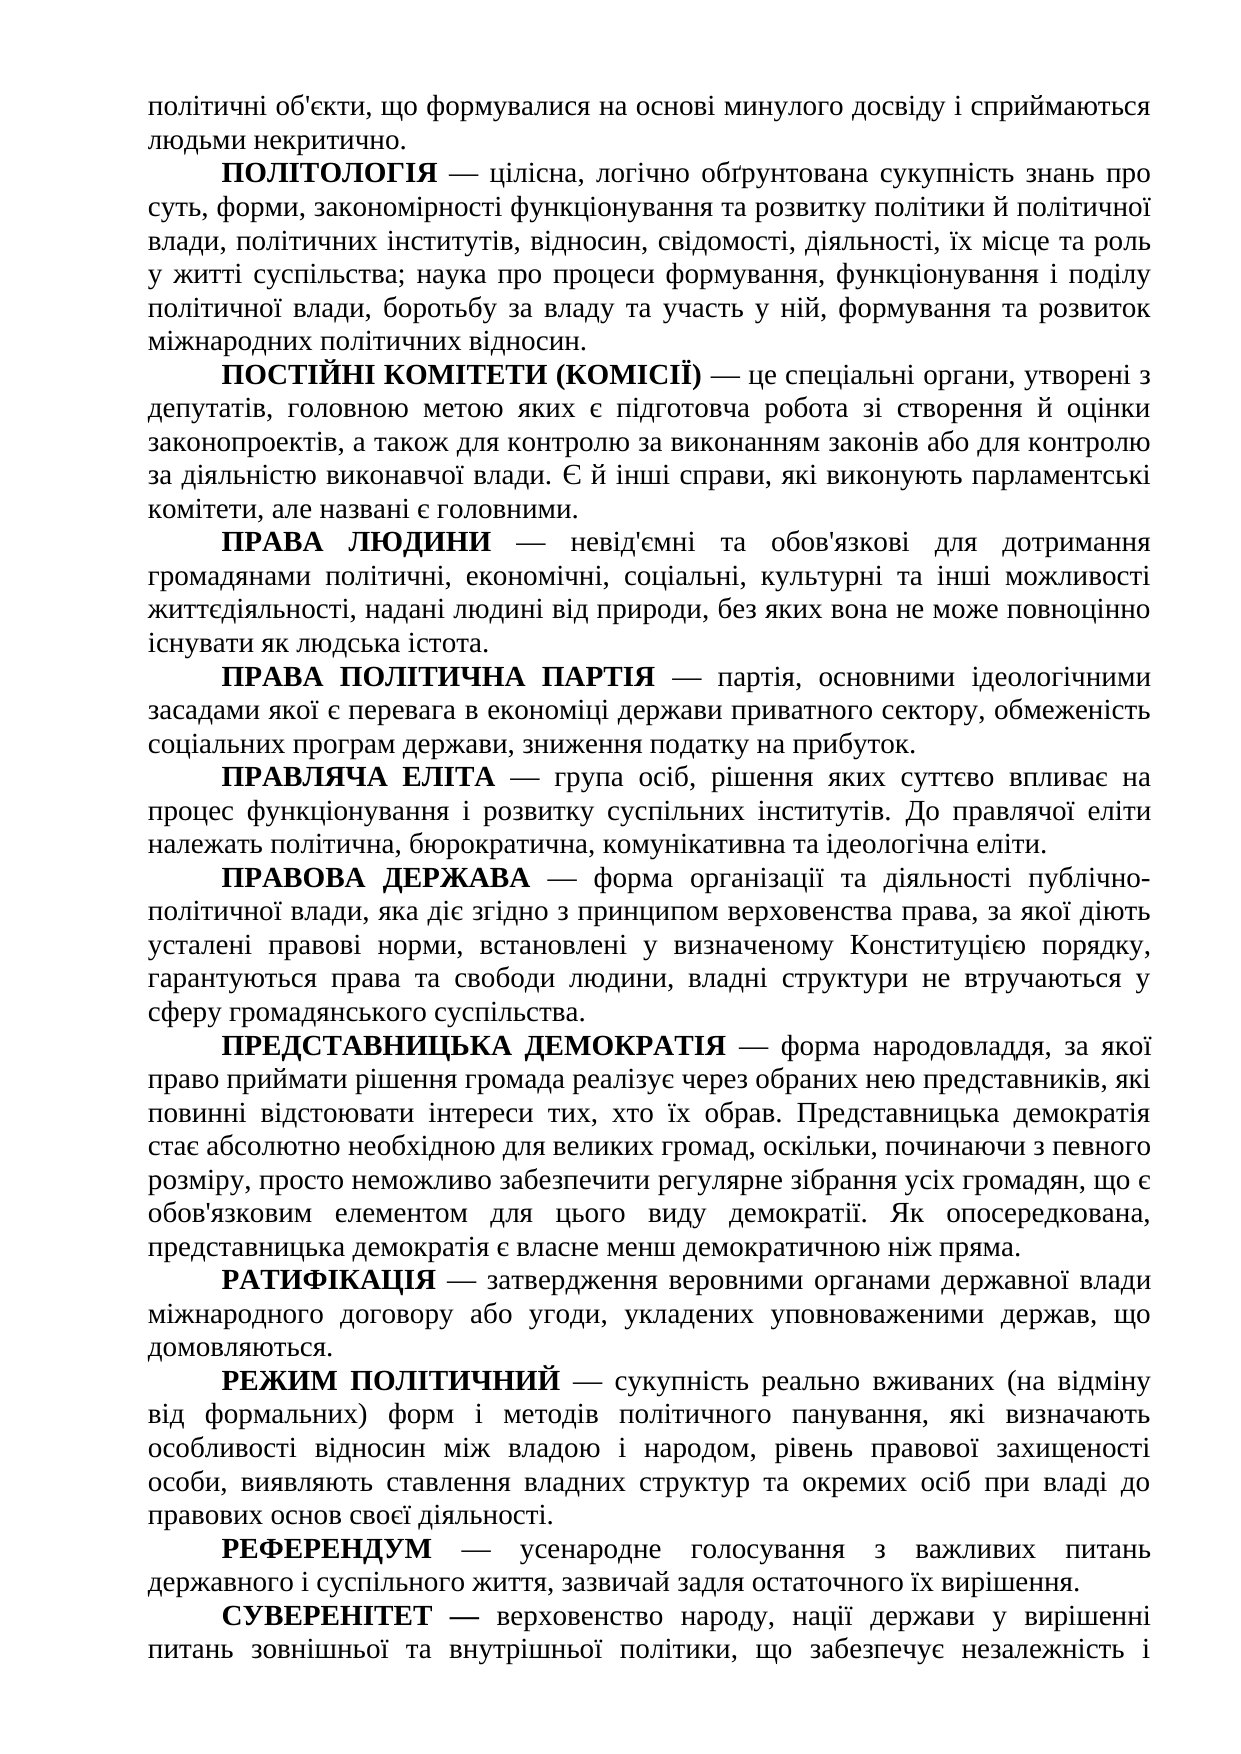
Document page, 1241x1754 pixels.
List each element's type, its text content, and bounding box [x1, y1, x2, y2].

text РЕЖИМ ПОЛІТИЧНИЙ — сукупність реально вживаних (на відміну від формальних) форм і методів політичного панування, які визначають особливості відносин між владою і народом, рівень правової захищеності особи, виявляють ставлення владних структур та окремих осіб при владі до правових основ своєї діяльності. [148, 1363, 1152, 1531]
text РАТИФІКАЦІЯ — затвердження веровними органами державної влади міжнародного договору або угоди, укладених уповноваженими держав, що домовляються. [148, 1262, 1152, 1363]
text постійні комітети (комісії) — це спеціальні органи, утворені з депутатів, головною метою яких є підготовча робота зі створення й оцінки законопроектів, а також для контролю за виконанням законів або для контролю за діяльністю виконавчої влади. Є й інші справи, які виконують парламентські комітети, але названі є головними. [148, 357, 1152, 524]
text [148, 88, 1152, 156]
text ПРАВЛЯЧА ЕЛІТА — група осіб, рішення яких суттєво впливає на процес функціонування і розвитку суспільних інститутів. До правлячої еліти належать політична, бюрократична, комунікативна та ідеологічна еліти. [148, 759, 1152, 860]
text ПРАВА ПОЛІТИЧНА ПАРТІЯ — партія, основними ідеологічними засадами якої є перевага в економіці держави приватного сектору, обмеженість соціальних програм держави, зниження податку на прибуток. [148, 659, 1152, 759]
text представницька демократія — форма народовладдя, за якої право приймати рішення громада реалізує через обраних нею представників, які повинні відстоювати інтереси тих, хто їх обрав. Представницька демократія стає абсолютно необхідною для великих громад, оскільки, починаючи з певного розміру, просто неможливо забезпечити регулярне зібрання усіх громадян, що є обов'язковим елементом для цього виду демократії. Як опосередкована, представницька демократія є власне менш демократичною ніж пряма. [148, 1028, 1152, 1262]
text ПОЛІТОЛОГІЯ — цілісна, логічно обґрунтована сукупність знань про суть, форми, закономірності функціонування та розвитку політики й політичної влади, політичних інститутів, відносин, свідомості, діяльності, їх місце та роль у житті суспільства; наука про процеси формування, функціонування і поділу політичної влади, боротьбу за владу та участь у ній, формування та розвиток міжнародних політичних відносин. [148, 156, 1152, 357]
text ПРАВОВА ДЕРЖАВА — форма організації та діяльності публічно-політичної влади, яка діє згідно з принципом верховенства права, за якої діють усталені правові норми, встановлені у визначеному Конституцією порядку, гарантуються права та свободи людини, владні структури не втручаються у сферу громадянського суспільства. [148, 860, 1152, 1028]
text ПРАВА ЛЮДИНИ — невід'ємні та обов'язкові для дотримання громадянами політичні, економічні, соціальні, культурні та інші можливості життєдіяльності, надані людині від природи, без яких вона не може повноцінно існувати як людська істота. [148, 524, 1152, 659]
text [148, 1598, 1152, 1665]
text РЕФЕРЕНДУМ — усенародне голосування з важливих питань державного і суспільного життя, зазвичай задля остаточного їх вирішення. [148, 1531, 1152, 1598]
